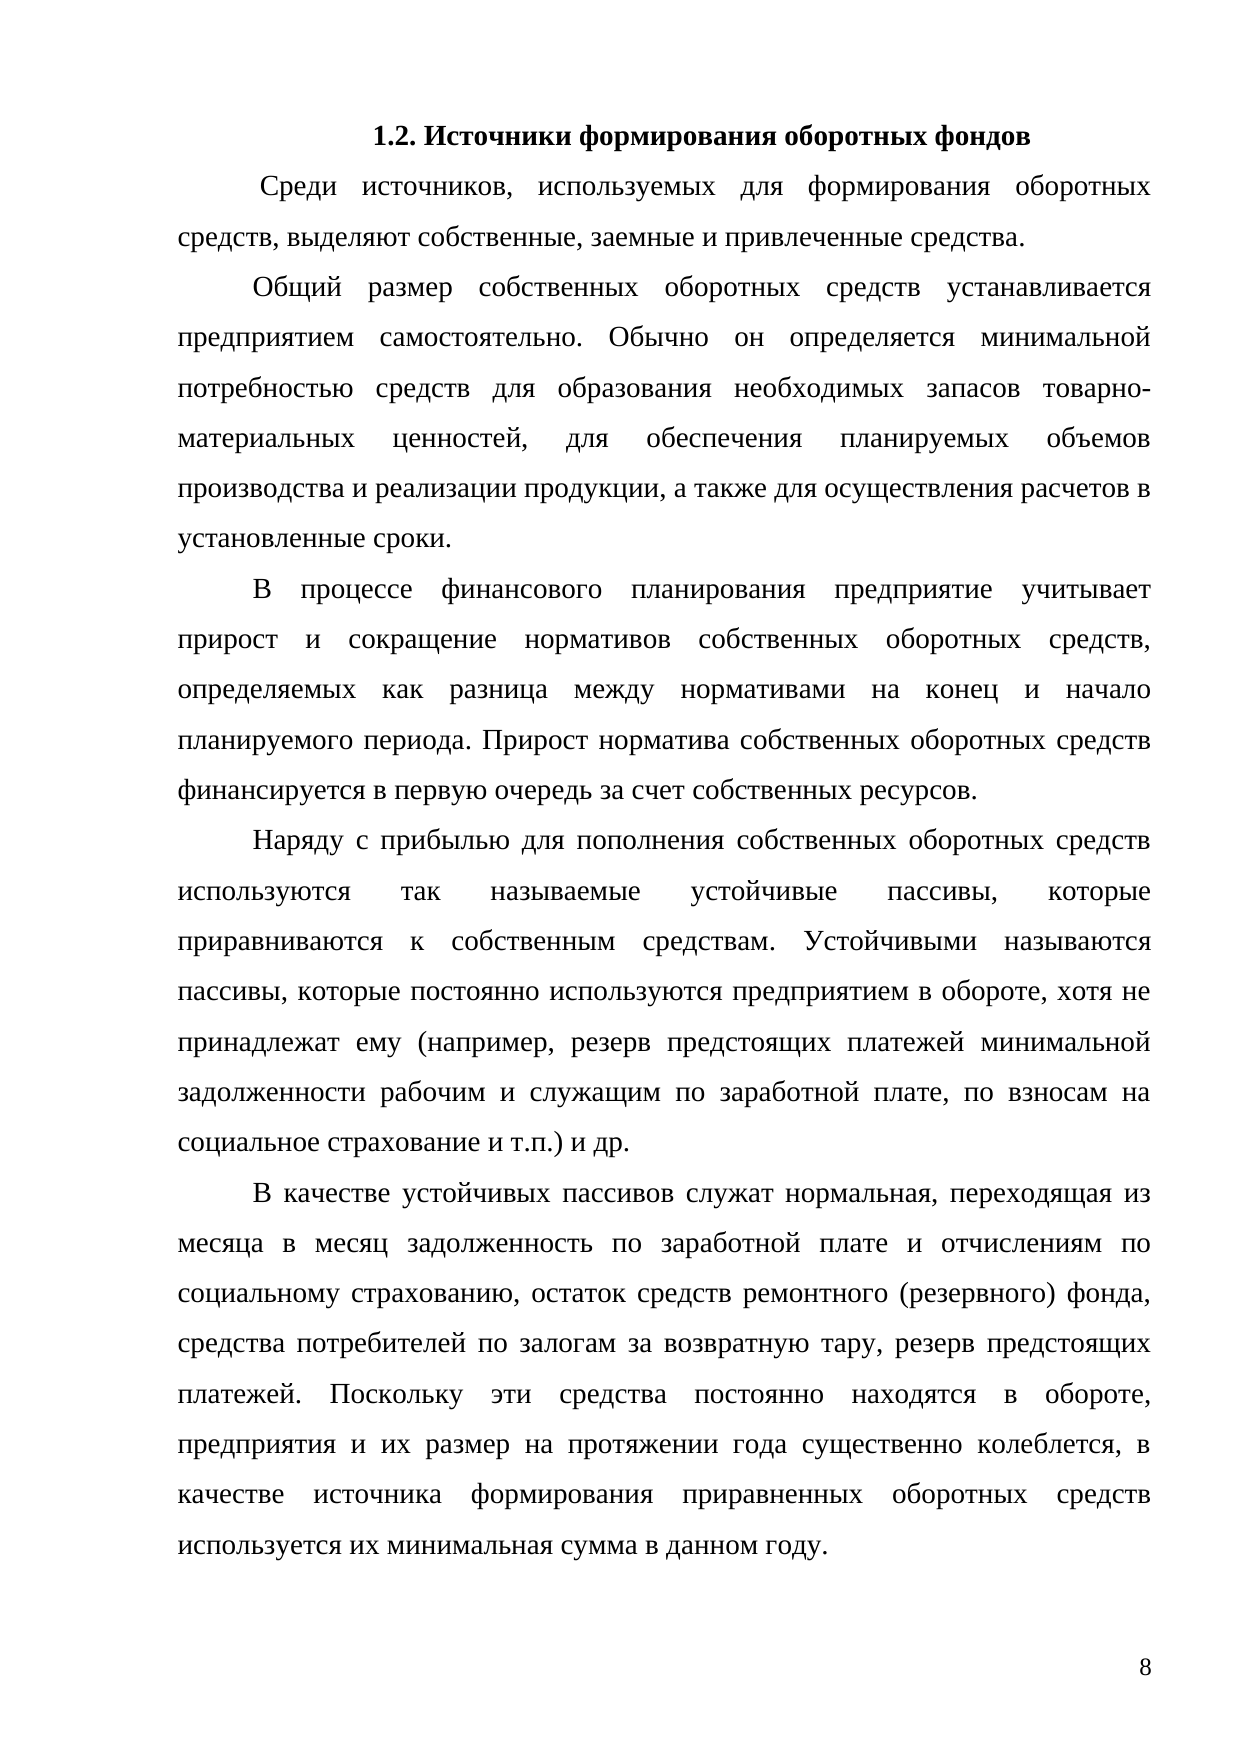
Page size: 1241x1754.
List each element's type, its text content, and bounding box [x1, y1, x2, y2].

text В качестве устойчивых пассивов служат нормальная, переходящая из месяца в месяц задолженность по заработной плате и отчислениям по социальному страхованию, остаток средств ремонтного (резервного) фонда, средства потребителей по залогам за возвратную тару, резерв предстоящих платежей. Поскольку эти средства постоянно находятся в обороте, предприятия и их размер на протяжении года существенно колеблется, в качестве источника формирования приравненных оборотных средств используется их минимальная сумма в данном году. [177, 1175, 1152, 1560]
text 1.2. Источники формирования оборотных фондов [177, 118, 1152, 152]
text Общий размер собственных оборотных средств устанавливается предприятием самостоятельно. Обычно он определяется минимальной потребностью средств для образования необходимых запасов товарно-материальных ценностей, для обеспечения планируемых объемов производства и реализации продукции, а также для осуществления расчетов в установленные сроки. [177, 269, 1152, 554]
text Среди источников, используемых для формирования оборотных средств, выделяют собственные, заемные и привлеченные средства. [177, 168, 1152, 252]
text Наряду с прибылью для пополнения собственных оборотных средств используются так называемые устойчивые пассивы, которые приравниваются к собственным средствам. Устойчивыми называются пассивы, которые постоянно используются предприятием в обороте, хотя не принадлежат ему (например, резерв предстоящих платежей минимальной задолженности рабочим и служащим по заработной плате, по взносам на социальное страхование и т.п.) и др. [177, 822, 1152, 1158]
text В процессе финансового планирования предприятие учитывает прирост и сокращение нормативов собственных оборотных средств, определяемых как разница между нормативами на конец и начало планируемого периода. Прирост норматива собственных оборотных средств финансируется в первую очередь за счет собственных ресурсов. [177, 571, 1152, 806]
